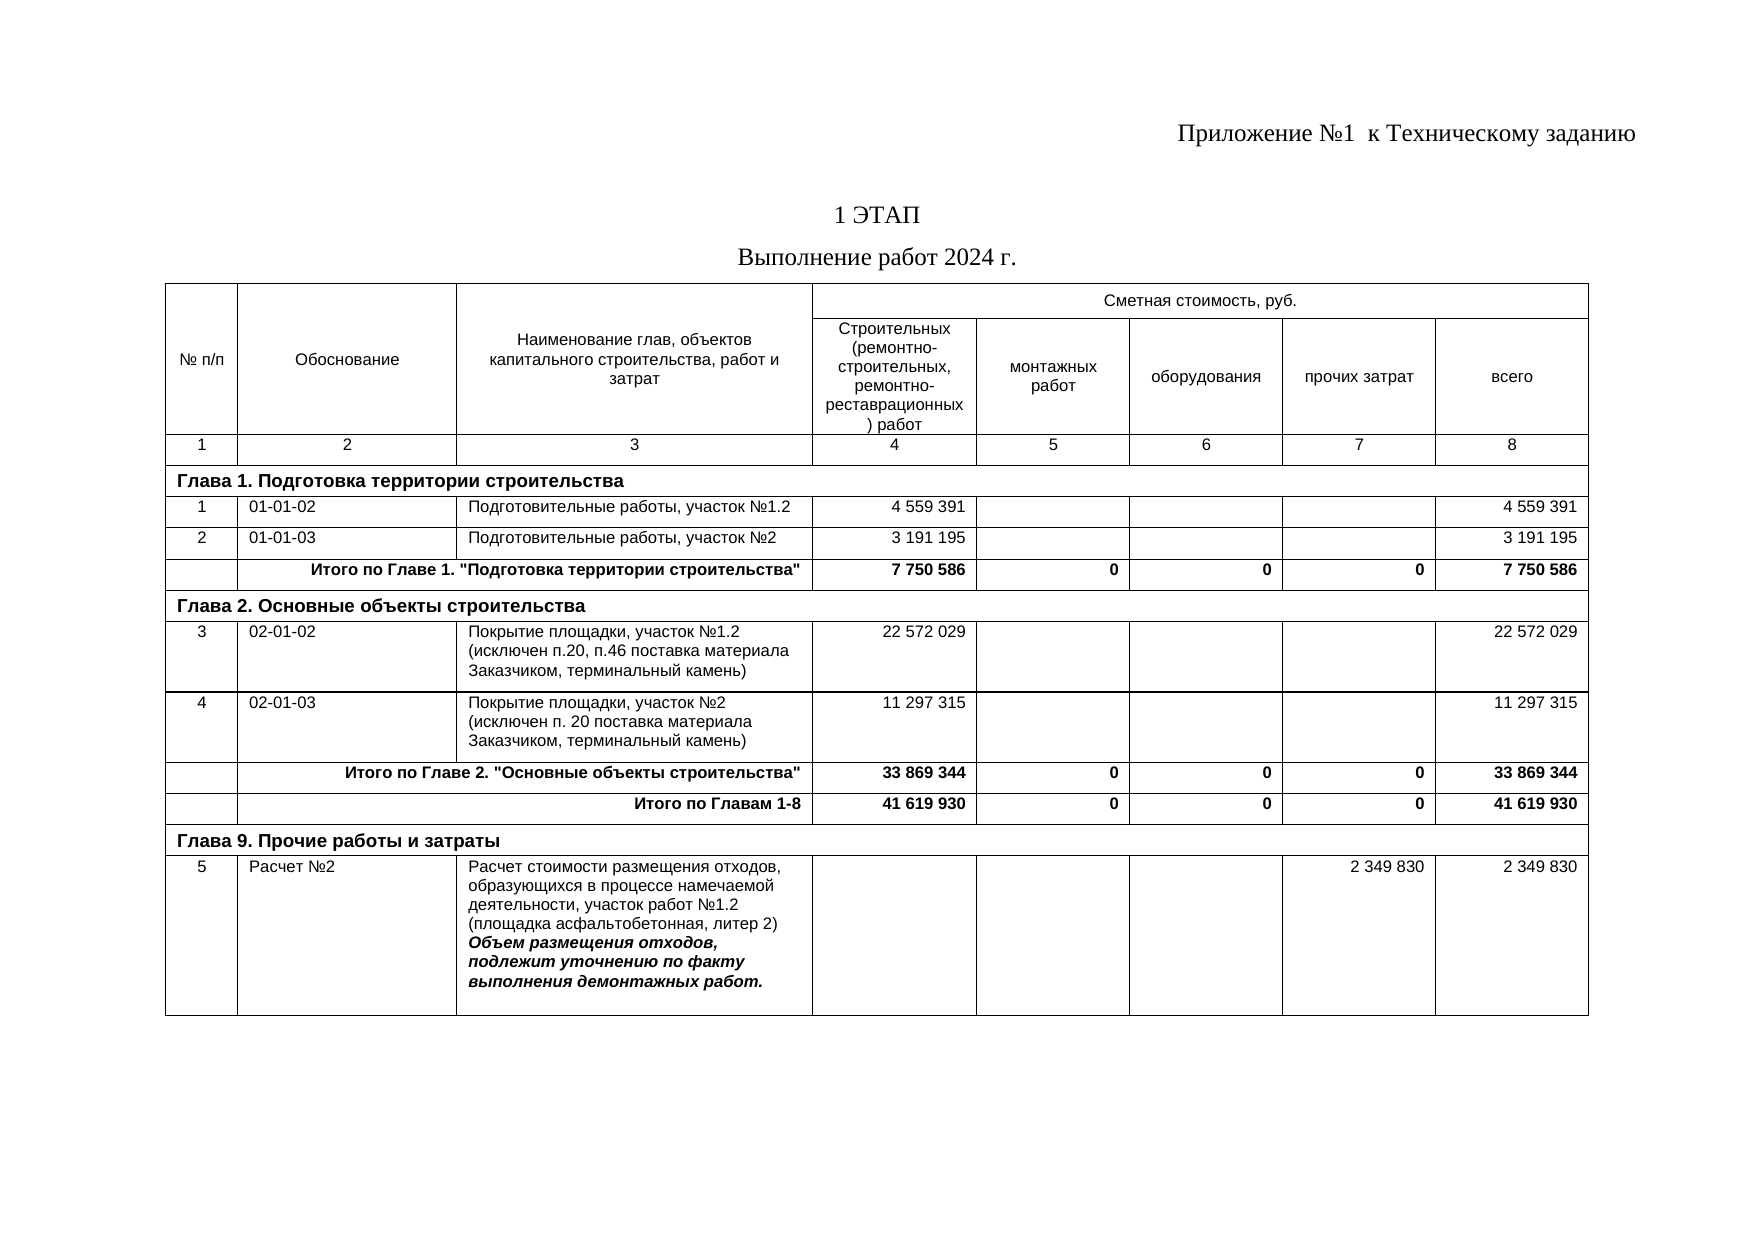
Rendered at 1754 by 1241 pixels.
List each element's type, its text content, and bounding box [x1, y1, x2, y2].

table_cell Расчет стоимости размещения отходов, образующихся в процессе намечаемой деятельности, участок работ №1.2 (площадка асфальтобетонная, литер 2) Объем размещения отходов, подлежит уточнению по факту выполнения демонтажных работ. [457, 856, 812, 1015]
table_cell 02-01-03 [238, 693, 456, 762]
table_cell Расчет №2 [238, 856, 456, 1015]
table_cell 11 297 315 [1436, 693, 1588, 762]
table_cell 01-01-02 [238, 497, 456, 527]
table_cell прочих затрат [1283, 319, 1435, 433]
table_cell Покрытие площадки, участок №2 (исключен п. 20 поставка материала Заказчиком, терминальный камень) [457, 693, 812, 762]
table_cell 0 [1283, 763, 1435, 793]
table_cell Глава 2. Основные объекты строительства [166, 591, 1588, 621]
table_cell 2 349 830 [1283, 856, 1435, 1015]
table_cell [977, 693, 1129, 762]
table_cell 4 559 391 [813, 497, 976, 527]
table_cell 3 191 195 [813, 528, 976, 558]
table_cell 7 750 586 [1436, 560, 1588, 590]
table_cell 11 297 315 [813, 693, 976, 762]
table_cell 6 [1130, 435, 1282, 465]
table_cell 33 869 344 [813, 763, 976, 793]
table_header Сметная стоимость, руб. [813, 284, 1588, 317]
table_cell 3 [166, 622, 237, 691]
table_cell 22 572 029 [813, 622, 976, 691]
table_cell [1283, 622, 1435, 691]
table_cell Подготовительные работы, участок №2 [457, 528, 812, 558]
table_cell 4 [166, 693, 237, 762]
table_cell 7 [1283, 435, 1435, 465]
table_cell [977, 528, 1129, 558]
table_cell всего [1436, 319, 1588, 433]
table_cell 3 [457, 435, 812, 465]
table_cell 0 [1130, 794, 1282, 824]
table_cell 7 750 586 [813, 560, 976, 590]
table_cell 2 [166, 528, 237, 558]
table_cell 0 [1283, 794, 1435, 824]
table_cell 41 619 930 [1436, 794, 1588, 824]
table_cell 1 [166, 435, 237, 465]
table_cell 3 191 195 [1436, 528, 1588, 558]
table_cell [166, 560, 237, 590]
table_cell 0 [977, 560, 1129, 590]
table_cell Подготовительные работы, участок №1.2 [457, 497, 812, 527]
table_cell Итого по Главе 2. "Основные объекты строительства" [238, 763, 812, 793]
table_cell [1283, 528, 1435, 558]
table_cell [977, 497, 1129, 527]
table_cell 33 869 344 [1436, 763, 1588, 793]
table_cell [977, 856, 1129, 1015]
table_cell 01-01-03 [238, 528, 456, 558]
table_header Обоснование [238, 284, 456, 433]
table_header Наименование глав, объектов капитального строительства, работ и затрат [457, 284, 812, 433]
table_cell Глава 9. Прочие работы и затраты [166, 825, 1588, 855]
table_cell Глава 1. Подготовка территории строительства [166, 466, 1588, 496]
table_cell [1130, 497, 1282, 527]
table_cell 4 559 391 [1436, 497, 1588, 527]
table_cell 02-01-02 [238, 622, 456, 691]
table_cell 4 [813, 435, 976, 465]
table_cell монтажных работ [977, 319, 1129, 433]
table_cell оборудования [1130, 319, 1282, 433]
table_cell Покрытие площадки, участок №1.2 (исключен п.20, п.46 поставка материала Заказчиком, терминальный камень) [457, 622, 812, 691]
text Приложение №1 к Техническому заданию [118, 118, 1636, 147]
table_cell [977, 622, 1129, 691]
table_cell Строительных (ремонтно- строительных, ремонтно- реставрационных) работ [813, 319, 976, 433]
text Выполнение работ 2024 г. [118, 242, 1636, 271]
table_header № п/п [166, 284, 237, 433]
table_cell 0 [1130, 763, 1282, 793]
table_cell [166, 794, 237, 824]
table_cell 22 572 029 [1436, 622, 1588, 691]
table_cell 0 [977, 763, 1129, 793]
table_cell 5 [977, 435, 1129, 465]
table_cell 41 619 930 [813, 794, 976, 824]
table_cell 0 [1130, 560, 1282, 590]
table_cell [1283, 693, 1435, 762]
table_cell Итого по Главе 1. "Подготовка территории строительства" [238, 560, 812, 590]
table_cell [1130, 856, 1282, 1015]
table_cell [1130, 693, 1282, 762]
table_cell [166, 763, 237, 793]
table_cell [1130, 622, 1282, 691]
table_cell 0 [1283, 560, 1435, 590]
table_cell [1130, 528, 1282, 558]
table_cell [813, 856, 976, 1015]
table_cell [1283, 497, 1435, 527]
table_cell 5 [166, 856, 237, 1015]
table_cell 8 [1436, 435, 1588, 465]
table_cell 2 [238, 435, 456, 465]
table_cell 1 [166, 497, 237, 527]
table_cell Итого по Главам 1-8 [238, 794, 812, 824]
table_cell 2 349 830 [1436, 856, 1588, 1015]
table_cell 0 [977, 794, 1129, 824]
text 1 ЭТАП [118, 201, 1636, 229]
